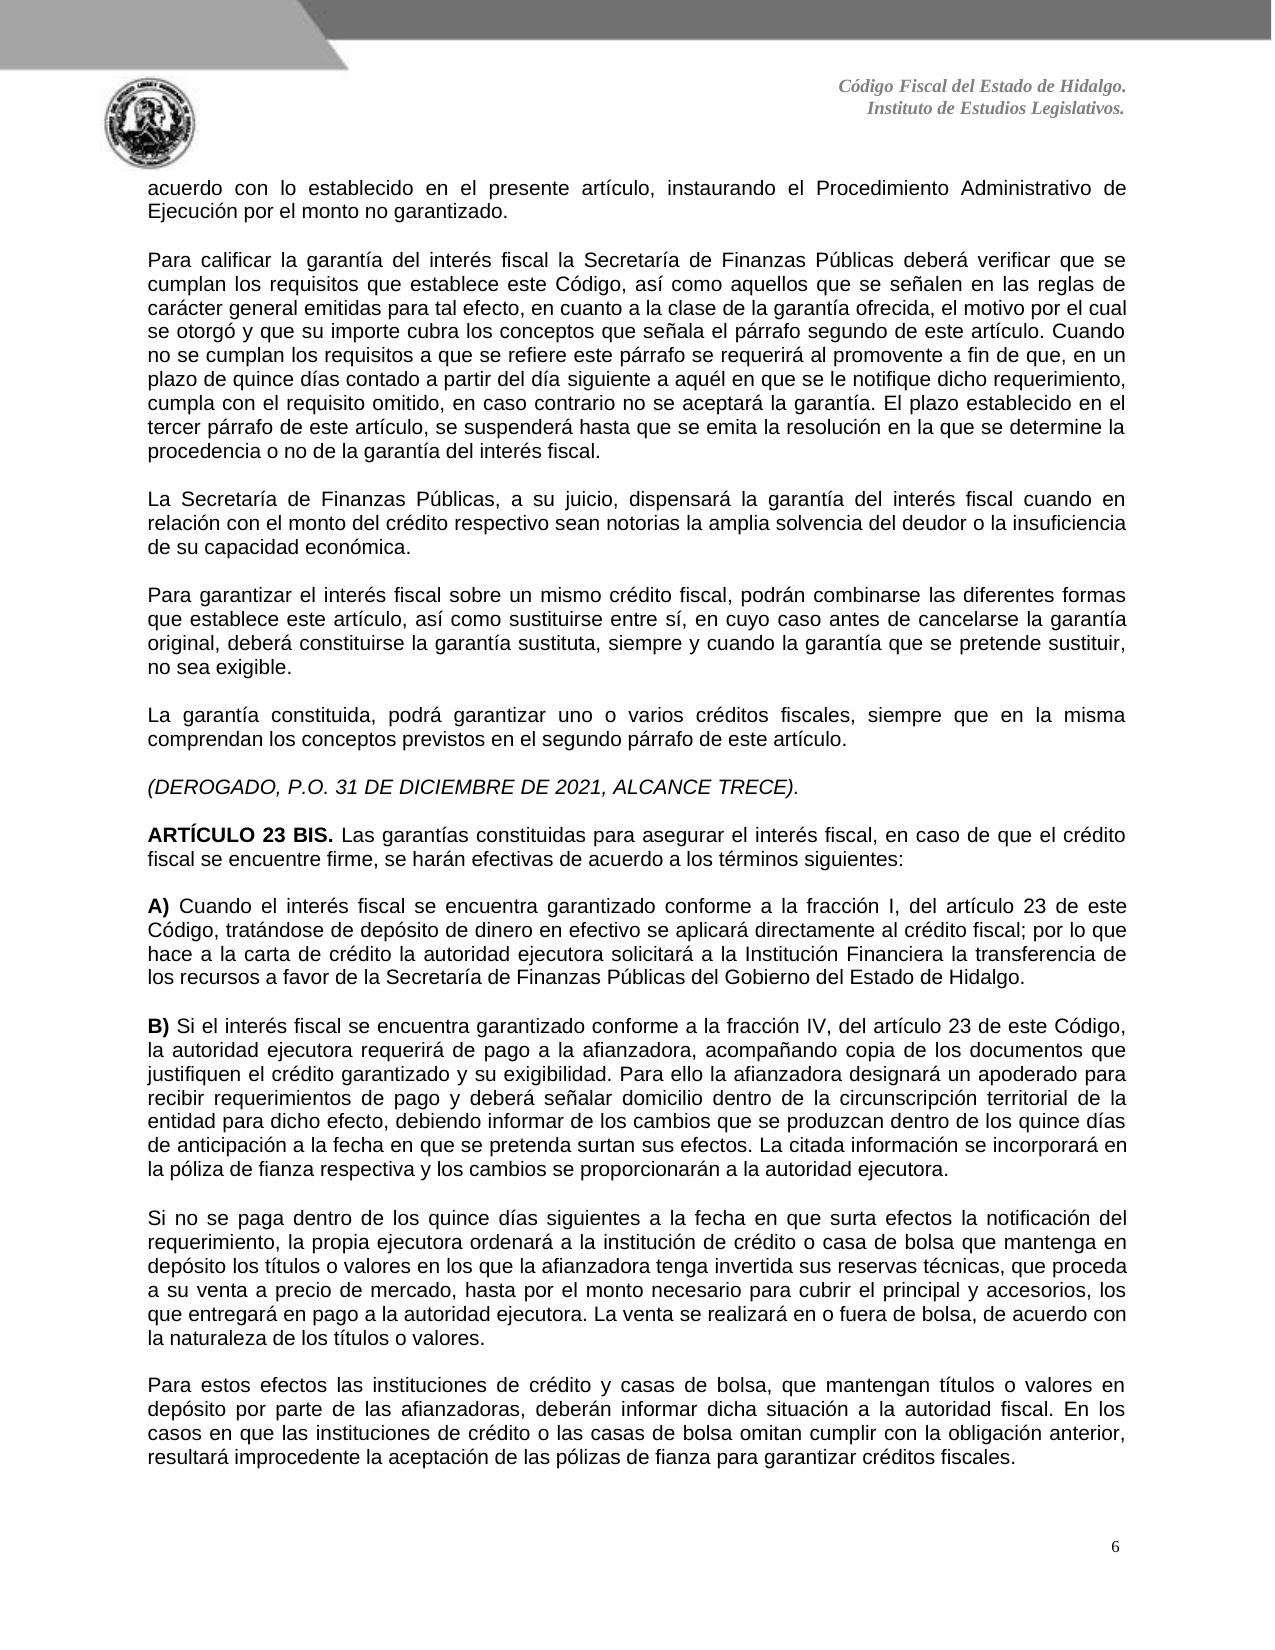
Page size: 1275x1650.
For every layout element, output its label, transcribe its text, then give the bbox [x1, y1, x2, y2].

text Si no se paga dentro de los quince días siguientes a la fecha en que surta efectos la notificación del requerimiento, la propia ejecutora ordenará a la institución de crédito o casa de bolsa que mantenga en depósito los títulos o valores en los que la afianzadora tenga invertida sus reservas técnicas, que proceda a su venta a precio de mercado, hasta por el monto necesario para cubrir el principal y accesorios, los que entregará en pago a la autoridad ejecutora. La venta se realizará en o fuera de bolsa, de acuerdo con la naturaleza de los títulos o valores. [147, 1206, 1128, 1349]
text La garantía constituida, podrá garantizar uno o varios créditos fiscales, siempre que en la misma comprendan los conceptos previstos en el segundo párrafo de este artículo. [147, 703, 1127, 751]
text ARTÍCULO 23 BIS. Las garantías constituidas para asegurar el interés fiscal, en caso de que el crédito fiscal se encuentre firme, se harán efectivas de acuerdo a los términos siguientes: [147, 823, 1127, 871]
text (DEROGADO, P.O. 31 DE DICIEMBRE DE 2021, ALCANCE TRECE). [147, 775, 1139, 799]
text Para garantizar el interés fiscal sobre un mismo crédito fiscal, podrán combinarse las diferentes formas que establece este artículo, así como sustituirse entre sí, en cuyo caso antes de cancelarse la garantía original, deberá constituirse la garantía sustituta, siempre y cuando la garantía que se pretende sustituir, no sea exigible. [147, 583, 1128, 679]
text Para estos efectos las instituciones de crédito y casas de bolsa, que mantengan títulos o valores en depósito por parte de las afianzadoras, deberán informar dicha situación a la autoridad fiscal. En los casos en que las instituciones de crédito o las casas de bolsa omitan cumplir con la obligación anterior, resultará improcedente la aceptación de las pólizas de fianza para garantizar créditos fiscales. [147, 1373, 1127, 1469]
text acuerdo con lo establecido en el presente artículo, instaurando el Procedimiento Administrativo de Ejecución por el monto no garantizado. [147, 175, 1128, 223]
list Cuando el interés fiscal se encuentra garantizado conforme a la fracción I, del artículo 23 de este Código, tratándose de depósito de dinero en efectivo se aplicará directamente al crédito fiscal; por lo que hace a la carta de crédito la autoridad ejecutora solicitará a la Institución Financiera la transferencia de los recursos a favor de la Secretaría de Finanzas Públicas del Gobierno del Estado de Hidalgo. [147, 895, 1128, 989]
picture [0, 0, 1272, 171]
text Para calificar la garantía del interés fiscal la Secretaría de Finanzas Públicas deberá verificar que se cumplan los requisitos que establece este Código, así como aquellos que se señalen en las reglas de carácter general emitidas para tal efecto, en cuanto a la clase de la garantía ofrecida, el motivo por el cual se otorgó y que su importe cubra los conceptos que señala el párrafo segundo de este artículo. Cuando no se cumplan los requisitos a que se refiere este párrafo se requerirá al promovente a fin de que, en un plazo de quince días contado a partir del día siguiente a aquél en que se le notifique dicho requerimiento, cumpla con el requisito omitido, en caso contrario no se aceptará la garantía. El plazo establecido en el tercer párrafo de este artículo, se suspenderá hasta que se emita la resolución en la que se determine la procedencia o no de la garantía del interés fiscal. [147, 247, 1128, 463]
text La Secretaría de Finanzas Públicas, a su juicio, dispensará la garantía del interés fiscal cuando en relación con el monto del crédito respectivo sean notorias la amplia solvencia del deudor o la insuficiencia de su capacidad económica. [147, 487, 1127, 559]
list Si el interés fiscal se encuentra garantizado conforme a la fracción IV, del artículo 23 de este Código, la autoridad ejecutora requerirá de pago a la afianzadora, acompañando copia de los documentos que justifiquen el crédito garantizado y su exigibilidad. Para ello la afianzadora designará un apoderado para recibir requerimientos de pago y deberá señalar domicilio dentro de la circunscripción territorial de la entidad para dicho efecto, debiendo informar de los cambios que se produzcan dentro de los quince días de anticipación a la fecha en que se pretenda surtan sus efectos. La citada información se incorporará en la póliza de fianza respectiva y los cambios se proporcionarán a la autoridad ejecutora. [147, 1013, 1128, 1181]
